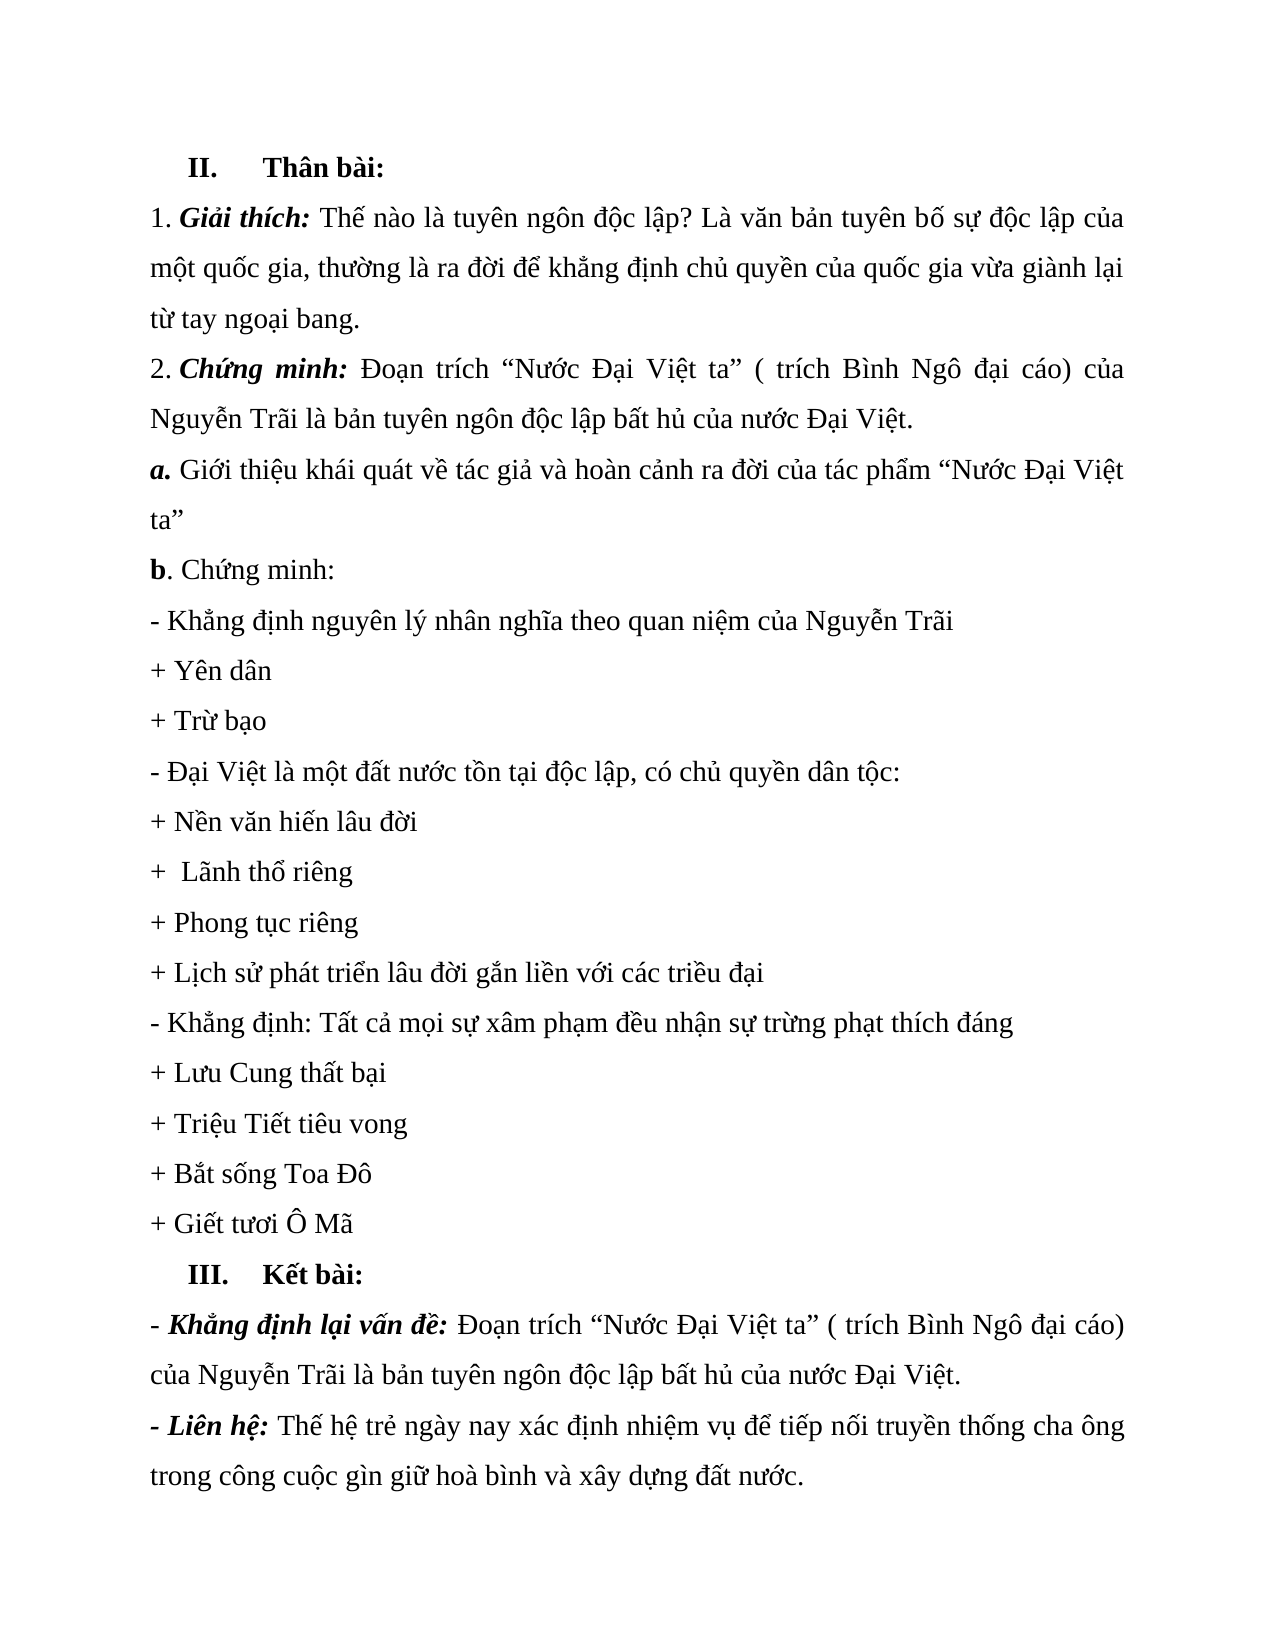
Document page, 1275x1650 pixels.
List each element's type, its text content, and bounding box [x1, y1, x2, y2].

text - Khẳng định: Tất cả mọi sự xâm phạm đều nhận sự trừng phạt thích đáng [150, 1005, 1125, 1039]
list Thân bài: [187, 150, 1125, 183]
text + Lưu Cung thất bại [150, 1056, 1125, 1089]
text + Bắt sống Toa Đô [150, 1156, 1125, 1190]
text + Trừ bạo [150, 703, 1125, 737]
text + Lãnh thổ riêng [150, 854, 1125, 888]
list Kết bài: [187, 1257, 1125, 1290]
text - Khẳng định lại vấn đề: Đoạn trích “Nước Đại Việt ta” ( trích Bình Ngô đại cáo) của Nguyễn Trãi là bản tuyên ngôn độc lập bất hủ của nước Đại Việt. [150, 1307, 1125, 1391]
text - Đại Việt là một đất nước tồn tại độc lập, có chủ quyền dân tộc: [150, 754, 1125, 787]
text + Triệu Tiết tiêu vong [150, 1106, 1125, 1139]
list Chứng minh: Đoạn trích “Nước Đại Việt ta” ( trích Bình Ngô đại cáo) của Nguyễn Trãi là bản tuyên ngôn độc lập bất hủ của nước Đại Việt. [150, 351, 1125, 435]
list Giải thích: Thế nào là tuyên ngôn độc lập? Là văn bản tuyên bố sự độc lập của một quốc gia, thường là ra đời để khẳng định chủ quyền của quốc gia vừa giành lại từ tay ngoại bang. [150, 200, 1125, 334]
text - Liên hệ: Thế hệ trẻ ngày nay xác định nhiệm vụ để tiếp nối truyền thống cha ông trong công cuộc gìn giữ hoà bình và xây dựng đất nước. [150, 1408, 1125, 1492]
text a. Giới thiệu khái quát về tác giả và hoàn cảnh ra đời của tác phẩm “Nước Đại Việt ta” [150, 452, 1125, 536]
text + Lịch sử phát triển lâu đời gắn liền với các triều đại [150, 955, 1125, 988]
text + Nền văn hiến lâu đời [150, 804, 1125, 838]
text + Phong tục riêng [150, 905, 1125, 938]
text - Khẳng định nguyên lý nhân nghĩa theo quan niệm của Nguyễn Trãi [150, 603, 1125, 636]
text b. Chứng minh: [150, 552, 1125, 586]
text + Yên dân [150, 653, 1125, 687]
text + Giết tươi Ô Mã [150, 1207, 1125, 1240]
